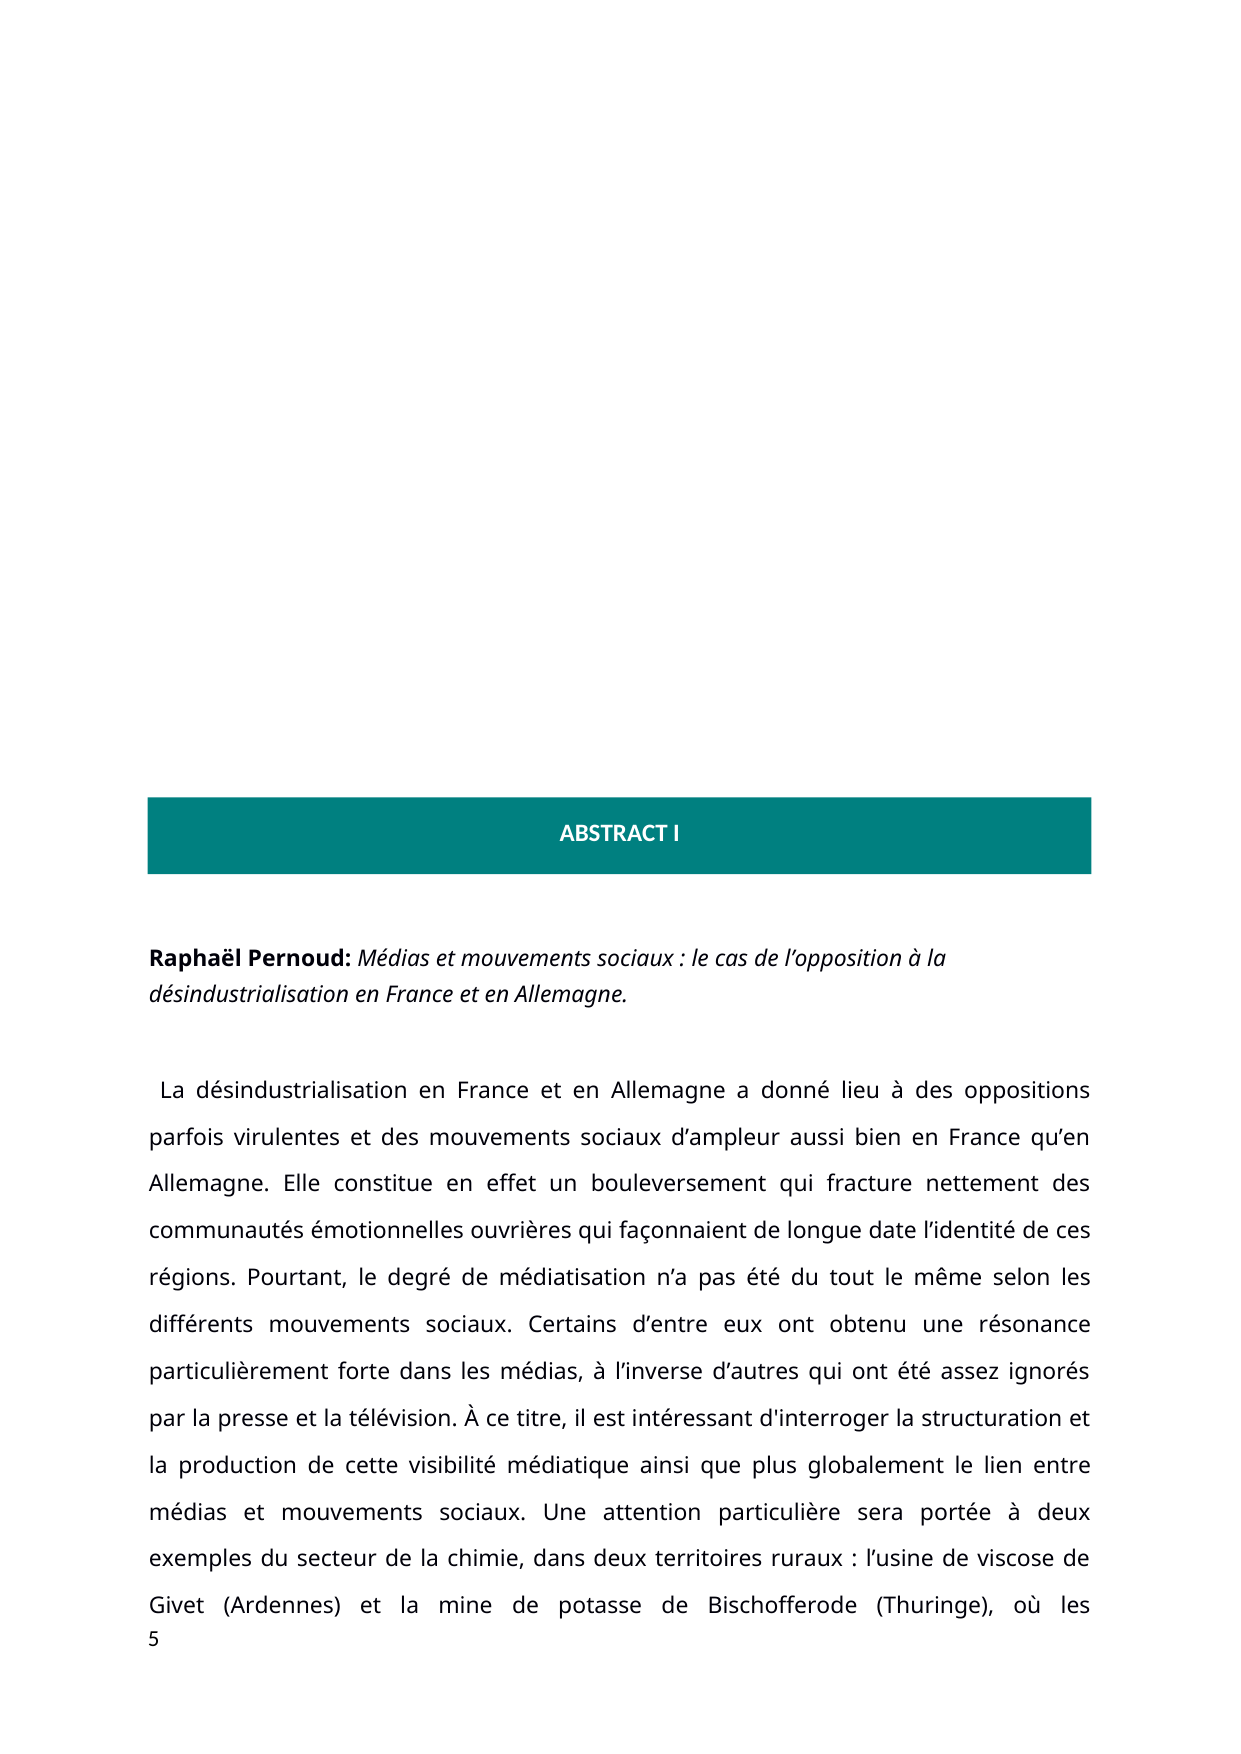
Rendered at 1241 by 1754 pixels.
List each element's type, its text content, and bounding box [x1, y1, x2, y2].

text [149, 1073, 1092, 1620]
text Raphaël Pernoud: Médias et mouvements sociaux : le cas de l’opposition à la désindustrialisation en France et en Allemagne. [149, 942, 1092, 1009]
